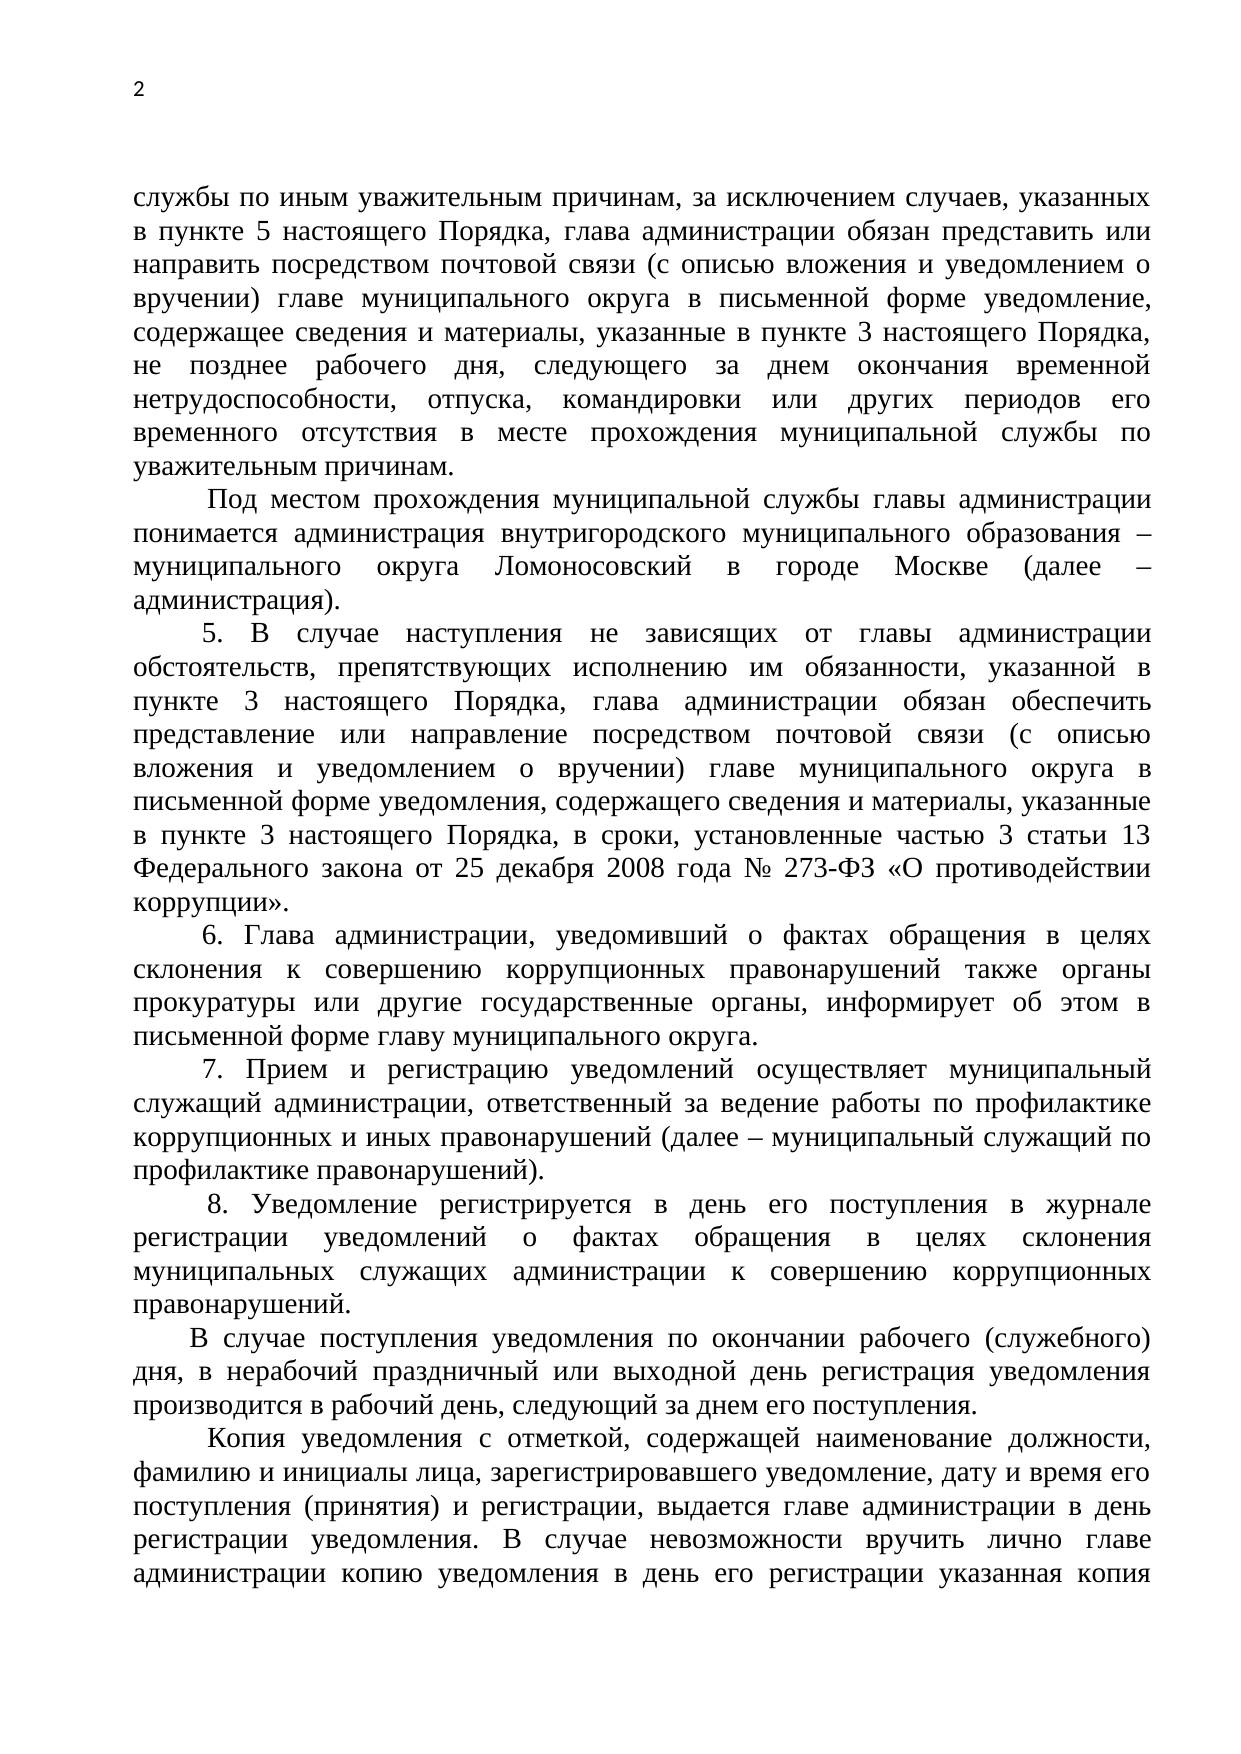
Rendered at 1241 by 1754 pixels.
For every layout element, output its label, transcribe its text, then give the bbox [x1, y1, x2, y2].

text В случае поступления уведомления по окончании рабочего (служебного) дня, в нерабочий праздничный или выходной день регистрация уведомления производится в рабочий день, следующий за днем его поступления. [133, 1320, 1152, 1421]
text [133, 1421, 1152, 1588]
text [133, 179, 1152, 481]
text 6. Глава администрации, уведомивший о фактах обращения в целях склонения к совершению коррупционных правонарушений также органы прокуратуры или другие государственные органы, информирует об этом в письменной форме главу муниципального округа. [133, 917, 1152, 1052]
text 8. Уведомление регистрируется в день его поступления в журнале регистрации уведомлений о фактах обращения в целях склонения муниципальных служащих администрации к совершению коррупционных правонарушений. [133, 1186, 1152, 1320]
text 5. В случае наступления не зависящих от главы администрации обстоятельств, препятствующих исполнению им обязанности, указанной в пункте 3 настоящего Порядка, глава администрации обязан обеспечить представление или направление посредством почтовой связи (с описью вложения и уведомлением о вручении) главе муниципального округа в письменной форме уведомления, содержащего сведения и материалы, указанные в пункте 3 настоящего Порядка, в сроки, установленные частью 3 статьи 13 Федерального закона от 25 декабря 2008 года № 273-ФЗ «О противодействии коррупции». [133, 616, 1152, 917]
text 7. Прием и регистрацию уведомлений осуществляет муниципальный служащий администрации, ответственный за ведение работы по профилактике коррупционных и иных правонарушений (далее – муниципальный служащий по профилактике правонарушений). [133, 1052, 1152, 1186]
text Под местом прохождения муниципальной службы главы администрации понимается администрация внутригородского муниципального образования – муниципального округа Ломоносовский в городе Москве (далее – администрация). [133, 481, 1152, 616]
